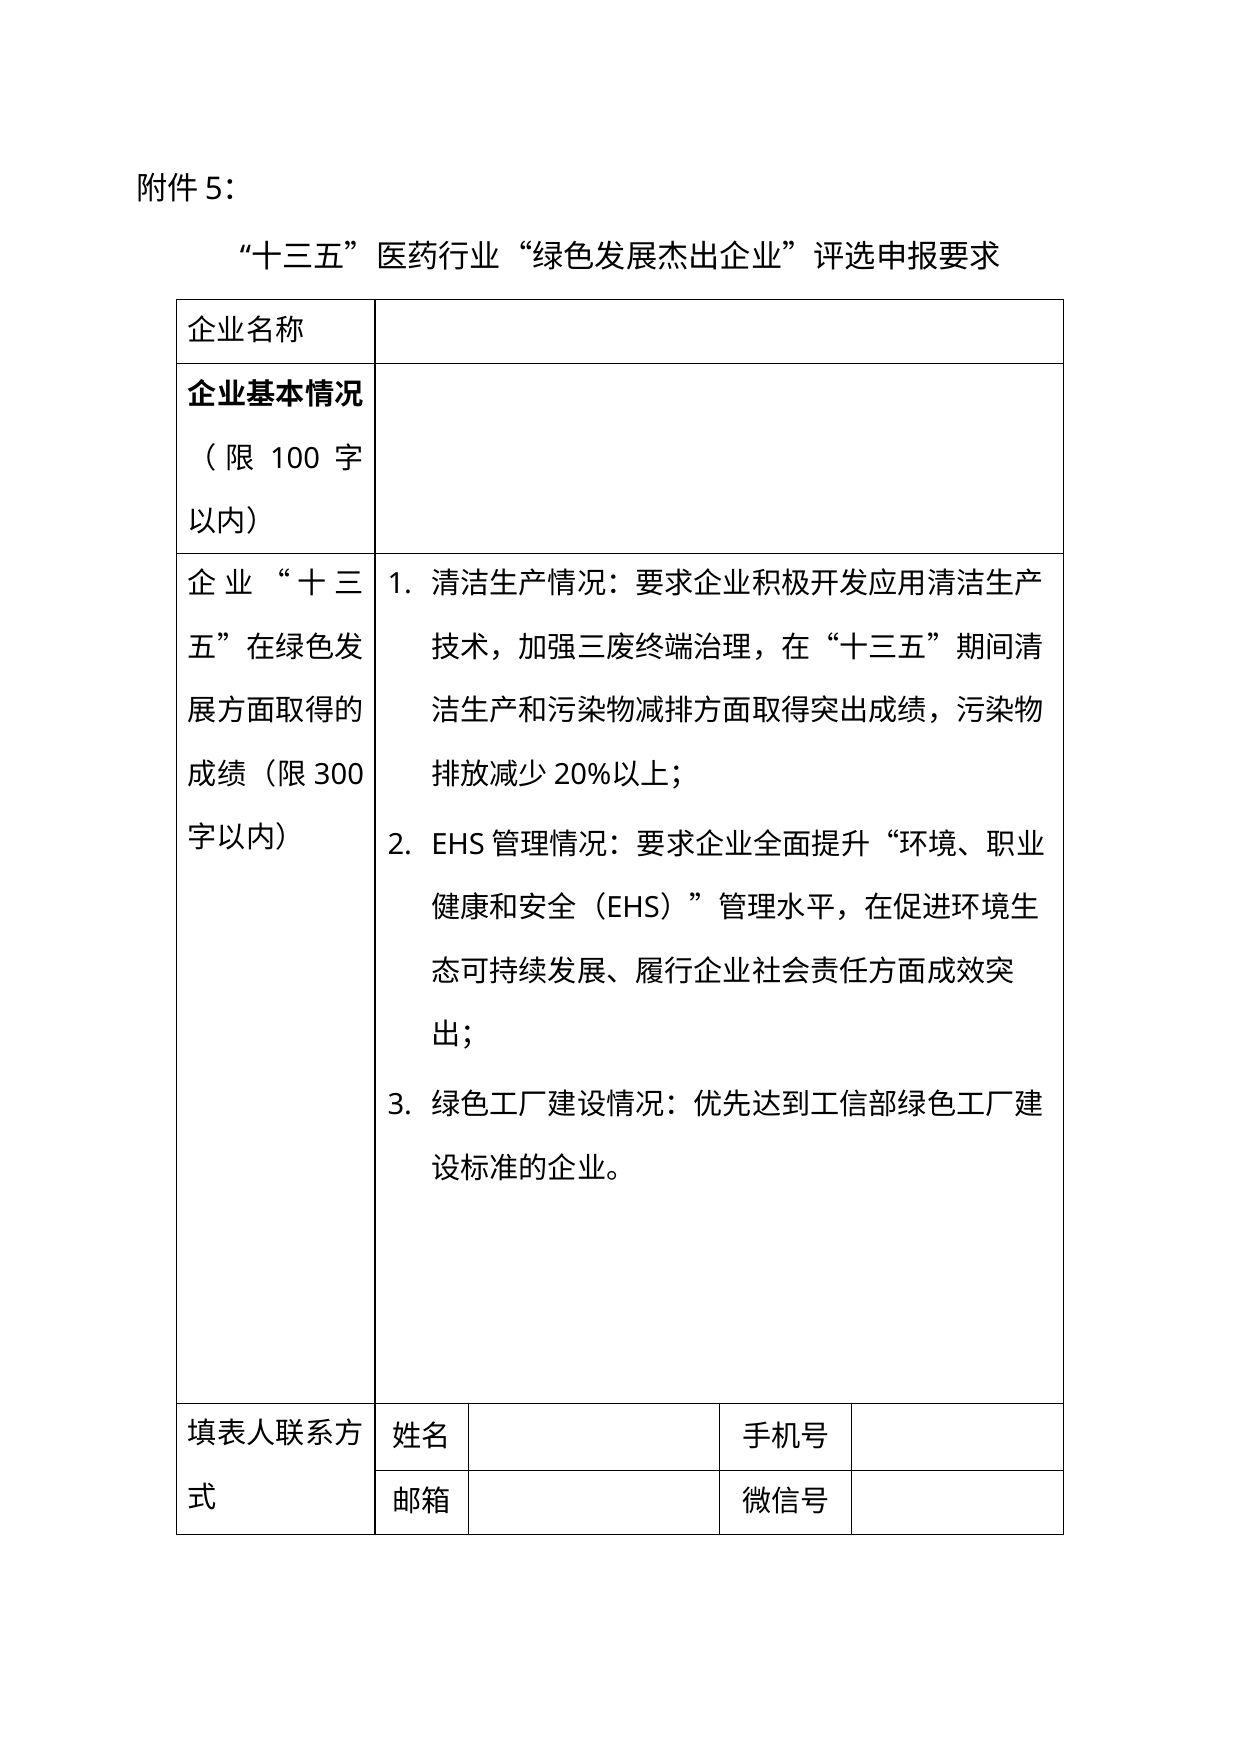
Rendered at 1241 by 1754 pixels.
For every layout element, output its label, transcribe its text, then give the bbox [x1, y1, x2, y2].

text “十三五”医药行业“绿色发展杰出企业”评选申报要求 [136, 231, 1104, 277]
table_cell [469, 1471, 719, 1534]
table_cell 清洁生产情况：要求企业积极开发应用清洁生产技术，加强三废终端治理，在“十三五”期间清洁生产和污染物减排方面取得突出成绩，污染物排放减少20%以上； EHS管理情况：要求企业全面提升“环境、职业健康和安全（EHS）”管理水平，在促进环境生态可持续发展、履行企业社会责任方面成效突出； 绿色工厂建设情况：优先达到工信部绿色工厂建设标准的企业。 [376, 554, 1063, 1402]
table_cell 邮箱 [376, 1471, 468, 1534]
table_cell 填表人联系方式 [177, 1404, 374, 1534]
table_cell [852, 1471, 1063, 1534]
table_header 企业名称 [177, 300, 374, 363]
table_cell [852, 1404, 1063, 1470]
table_cell [376, 364, 1063, 552]
table_cell 企业基本情况（限100字以内） [177, 364, 374, 552]
table_cell 企业“十三五”在绿色发展方面取得的成绩（限300字以内） [177, 554, 374, 1402]
table_cell 微信号 [720, 1471, 851, 1534]
table_cell 姓名 [376, 1404, 468, 1470]
table_header [376, 300, 1063, 363]
table_cell [469, 1404, 719, 1470]
text 附件5： [136, 163, 1104, 208]
table_cell 手机号 [720, 1404, 851, 1470]
